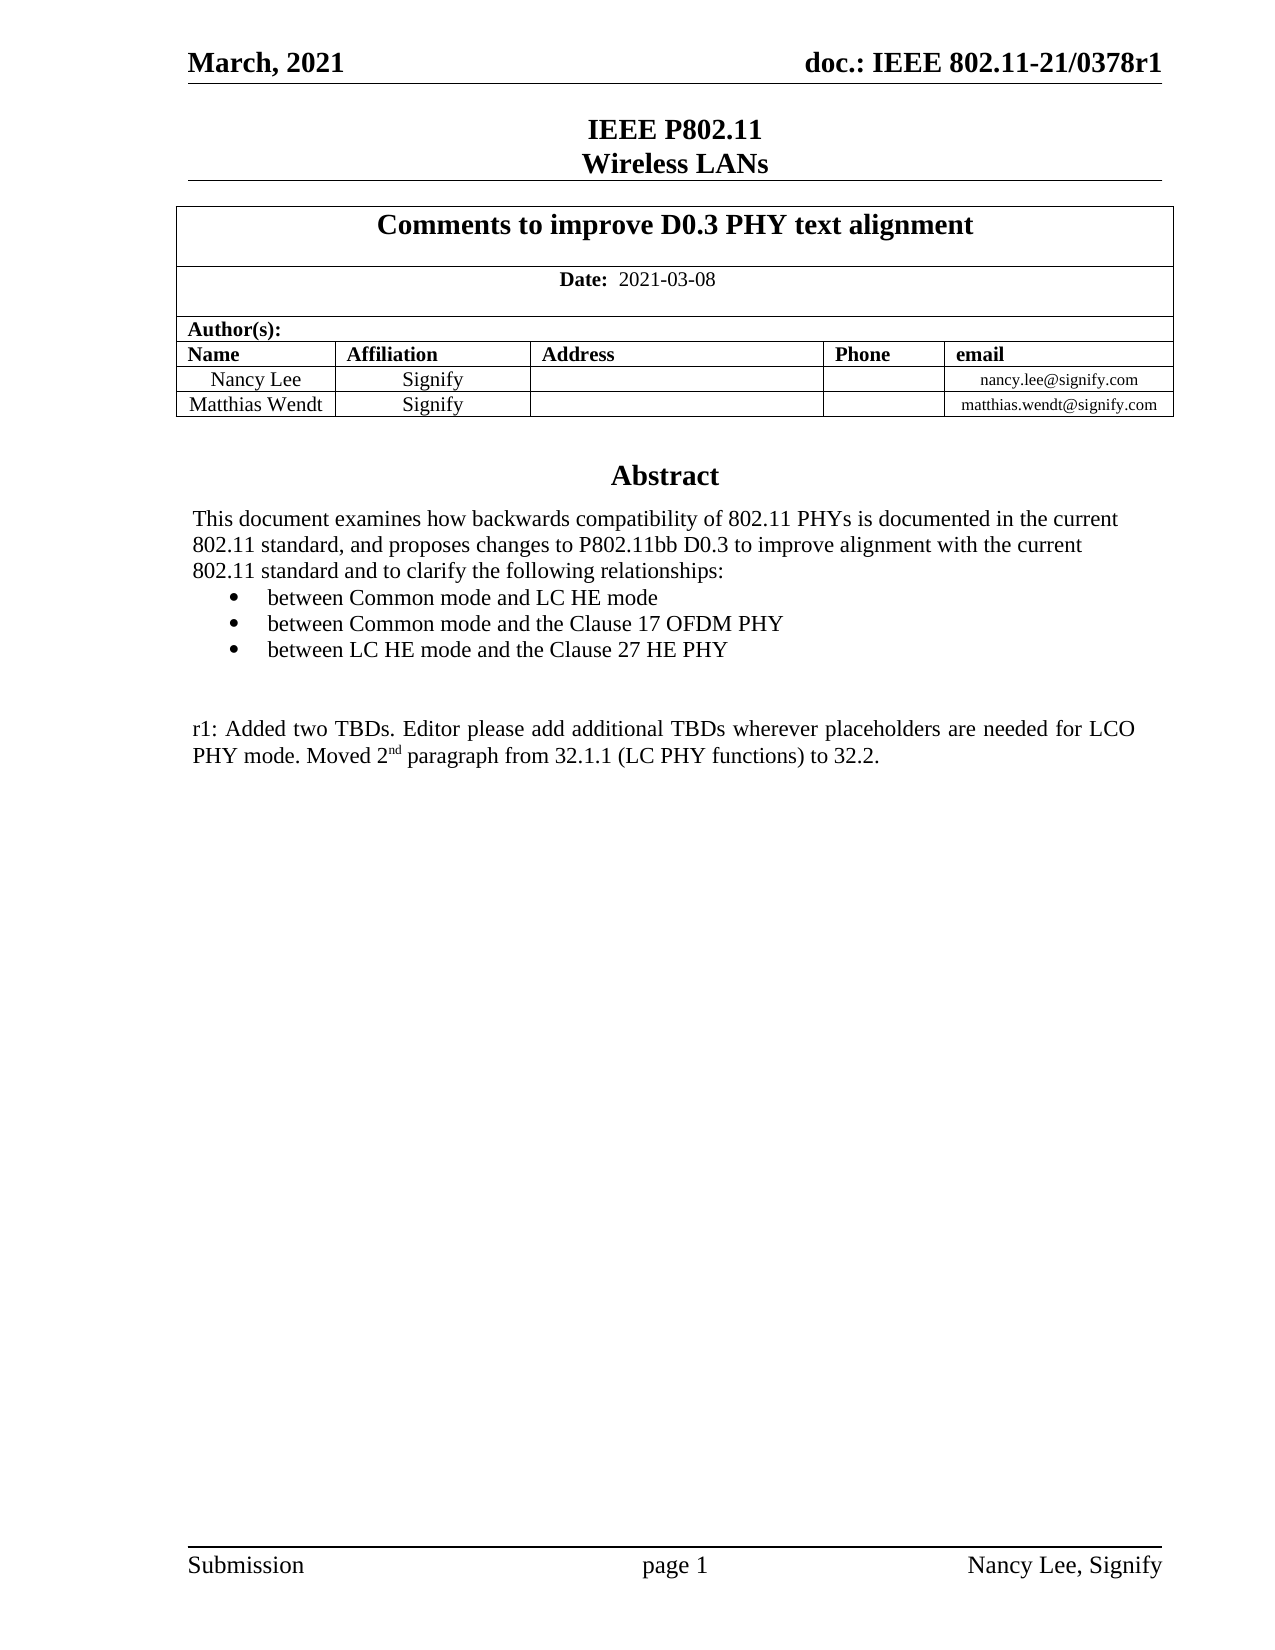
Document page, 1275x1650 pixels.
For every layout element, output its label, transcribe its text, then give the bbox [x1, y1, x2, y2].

table_cell [824, 392, 944, 416]
table_cell Affiliation [336, 342, 530, 366]
table_cell Name [177, 342, 335, 366]
table_cell [531, 392, 823, 416]
table_cell Date: 2021-03-08 [177, 267, 1173, 316]
table_cell Signify [336, 367, 530, 391]
table_cell Phone [824, 342, 944, 366]
table_cell [824, 367, 944, 391]
table_cell Nancy Lee [177, 367, 335, 391]
text IEEE P802.11 Wireless LANs [187, 112, 1162, 181]
table_cell Address [531, 342, 823, 366]
table_cell email [945, 342, 1173, 366]
table_header Comments to improve D0.3 PHY text alignment [177, 207, 1173, 266]
table_cell nancy.lee@signify.com [945, 367, 1173, 391]
table_cell Matthias Wendt [177, 392, 335, 416]
table_cell matthias.wendt@signify.com [945, 392, 1173, 416]
table_cell [531, 367, 823, 391]
table_cell Author(s): [177, 317, 1173, 341]
table_cell Signify [336, 392, 530, 416]
